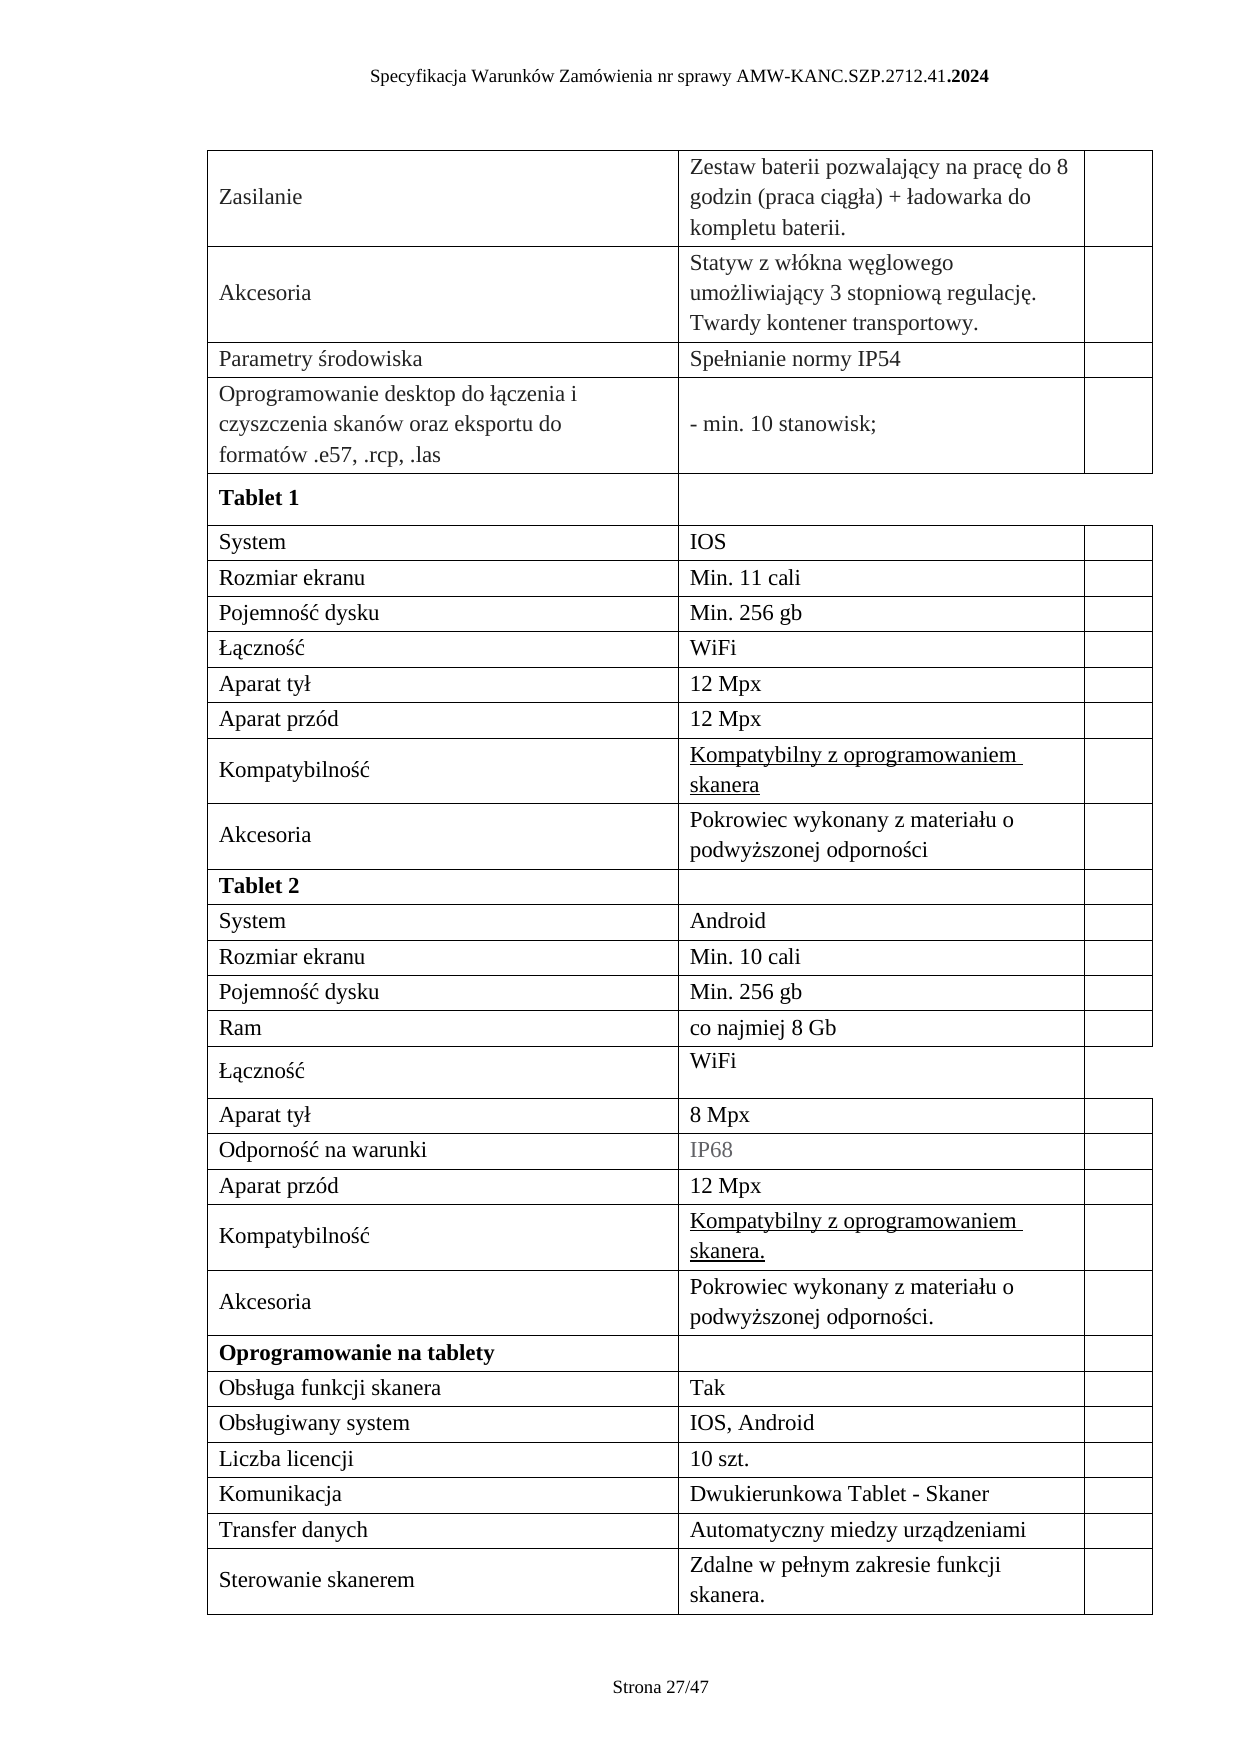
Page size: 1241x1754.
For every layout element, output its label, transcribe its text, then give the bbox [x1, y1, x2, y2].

table_cell Zestaw baterii pozwalający na pracę do 8 godzin (praca ciągła) + ładowarka do kompletu baterii. [679, 151, 1084, 246]
table_cell [1085, 343, 1152, 377]
table_cell IOS, Android [679, 1407, 1084, 1442]
table_cell [1085, 1134, 1152, 1169]
table_cell System [208, 526, 678, 560]
table_cell System [208, 905, 678, 939]
table_cell IOS [679, 526, 1084, 560]
table_cell Automatyczny miedzy urządzeniami [679, 1514, 1084, 1548]
table_cell [1085, 597, 1152, 631]
table_cell Zasilanie [208, 151, 678, 246]
table_cell [1085, 561, 1152, 596]
table_cell 12 Mpx [679, 1170, 1084, 1204]
table_cell [1085, 1372, 1152, 1406]
table_cell WiFi [679, 1047, 1084, 1098]
table_cell Oprogramowanie na tablety [208, 1336, 678, 1371]
table_cell Sterowanie skanerem [208, 1549, 678, 1613]
table_cell - min. 10 stanowisk; [679, 378, 1084, 473]
table_cell Kompatybilność [208, 739, 678, 803]
table_cell Obsługa funkcji skanera [208, 1372, 678, 1406]
table_cell Łączność [208, 632, 678, 667]
table_cell WiFi [679, 632, 1084, 667]
table_cell Pojemność dysku [208, 597, 678, 631]
table_cell Akcesoria [208, 804, 678, 869]
table_cell [1085, 976, 1152, 1010]
table_cell Min. 11 cali [679, 561, 1084, 596]
table_cell Aparat przód [208, 1170, 678, 1204]
table_cell [1085, 1336, 1152, 1371]
table_cell Tak [679, 1372, 1084, 1406]
table_cell Aparat tył [208, 668, 678, 702]
table_cell 12 Mpx [679, 703, 1084, 737]
table_cell [679, 1336, 1084, 1371]
table_cell Min. 10 cali [679, 941, 1084, 975]
table_cell Tablet 2 [208, 870, 678, 904]
table_cell [1085, 1011, 1152, 1046]
table_cell [1085, 378, 1152, 473]
table_cell Pokrowiec wykonany z materiału o podwyższonej odporności. [679, 1271, 1084, 1335]
table_cell IP68 [679, 1134, 1084, 1169]
table_cell [1085, 941, 1152, 975]
table_cell [1085, 1443, 1152, 1477]
table_cell Pojemność dysku [208, 976, 678, 1010]
table_cell Kompatybilny z oprogramowaniem skanera. [679, 1205, 1084, 1270]
table_cell Odporność na warunki [208, 1134, 678, 1169]
table_cell Tablet 1 [208, 474, 678, 525]
table_cell Dwukierunkowa Tablet - Skaner [679, 1478, 1084, 1512]
table_cell [1085, 151, 1152, 246]
table_cell [1085, 703, 1152, 737]
table_cell Ram [208, 1011, 678, 1046]
table_cell co najmiej 8 Gb [679, 1011, 1084, 1046]
table_cell Aparat tył [208, 1099, 678, 1133]
table_cell [1085, 1205, 1152, 1270]
table_cell Zdalne w pełnym zakresie funkcji skanera. [679, 1549, 1084, 1613]
table_cell [1085, 1271, 1152, 1335]
table_cell [1085, 247, 1152, 342]
table_cell [1085, 804, 1152, 869]
table_cell [1085, 905, 1152, 939]
table_cell Aparat przód [208, 703, 678, 737]
table_cell Obsługiwany system [208, 1407, 678, 1442]
table_cell Komunikacja [208, 1478, 678, 1512]
table_cell 10 szt. [679, 1443, 1084, 1477]
table_cell [1085, 739, 1152, 803]
table_cell Łączność [208, 1047, 678, 1098]
table_cell [679, 870, 1084, 904]
table_cell Oprogramowanie desktop do łączenia i czyszczenia skanów oraz eksportu do formatów .e57, .rcp, .las [208, 378, 678, 473]
table_cell [1085, 870, 1152, 904]
table_cell Android [679, 905, 1084, 939]
table_cell Kompatybilny z oprogramowaniem skanera [679, 739, 1084, 803]
table_cell Liczba licencji [208, 1443, 678, 1477]
table_cell Min. 256 gb [679, 976, 1084, 1010]
table_cell Statyw z włókna węglowego umożliwiający 3 stopniową regulację. Twardy kontener transportowy. [679, 247, 1084, 342]
table_cell [1085, 526, 1152, 560]
table_cell Parametry środowiska [208, 343, 678, 377]
table_cell [1085, 668, 1152, 702]
table_cell [1085, 1170, 1152, 1204]
table_cell Spełnianie normy IP54 [679, 343, 1084, 377]
table_cell Akcesoria [208, 1271, 678, 1335]
table_cell [1085, 1478, 1152, 1512]
table_cell Min. 256 gb [679, 597, 1084, 631]
table_cell 12 Mpx [679, 668, 1084, 702]
table_cell [1085, 1514, 1152, 1548]
table_cell [1085, 1407, 1152, 1442]
table_cell Transfer danych [208, 1514, 678, 1548]
table_cell [1085, 632, 1152, 667]
table_cell [1085, 1099, 1152, 1133]
table_cell Rozmiar ekranu [208, 561, 678, 596]
table_cell Akcesoria [208, 247, 678, 342]
table_cell Rozmiar ekranu [208, 941, 678, 975]
table_cell [1085, 1549, 1152, 1613]
table_cell 8 Mpx [679, 1099, 1084, 1133]
table_cell Pokrowiec wykonany z materiału o podwyższonej odporności [679, 804, 1084, 869]
table_cell Kompatybilność [208, 1205, 678, 1270]
